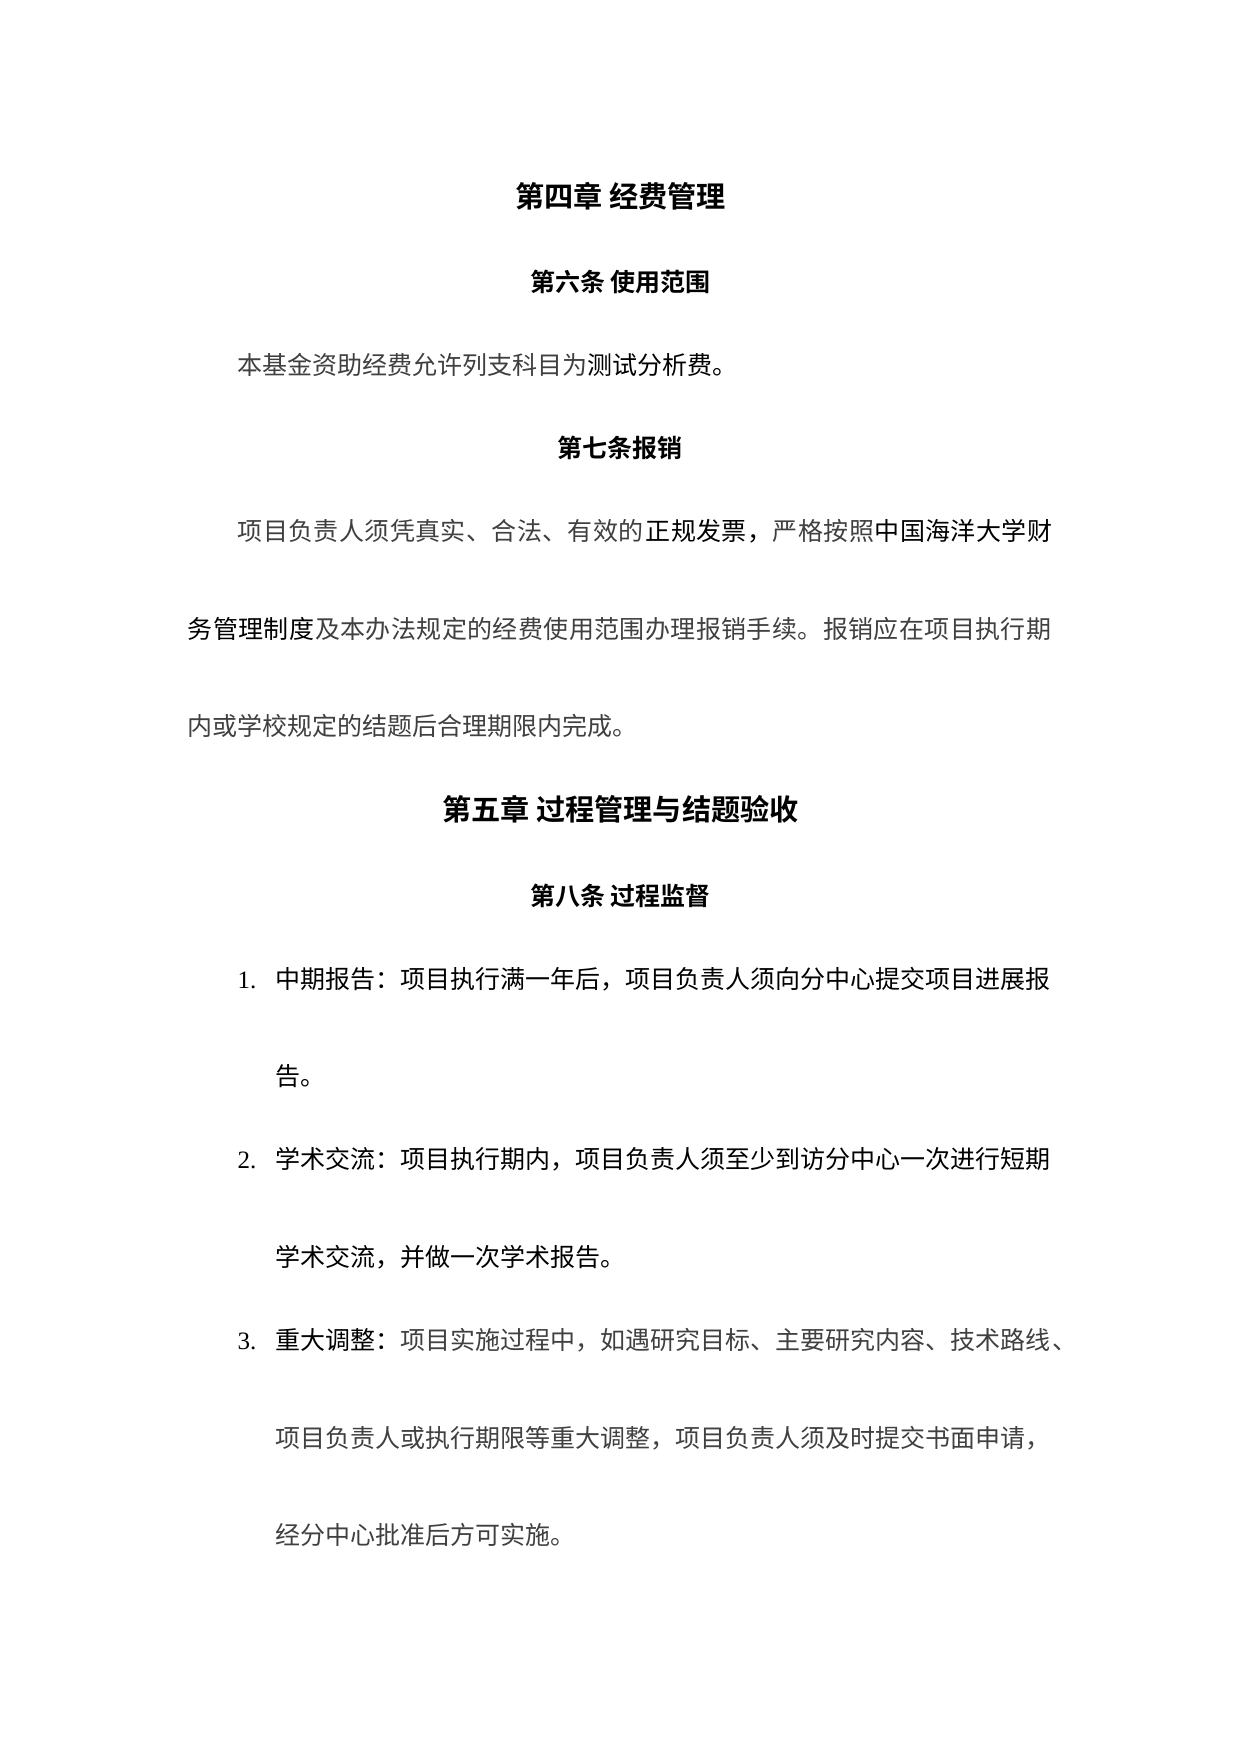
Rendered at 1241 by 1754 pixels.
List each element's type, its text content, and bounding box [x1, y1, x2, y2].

list 重大调整：项目实施过程中，如遇研究目标、主要研究内容、技术路线、项目负责人或执行期限等重大调整，项目负责人须及时提交书面申请，经分中心批准后方可实施。 [237, 1306, 1053, 1566]
text 项目负责人须凭真实、合法、有效的正规发票，严格按照中国海洋大学财务管理制度及本办法规定的经费使用范围办理报销手续。报销应在项目执行期内或学校规定的结题后合理期限内完成。 [187, 497, 1053, 757]
text 第六条 使用范围 [187, 248, 1053, 313]
list 学术交流：项目执行期内，项目负责人须至少到访分中心一次进行短期学术交流，并做一次学术报告。 [237, 1126, 1053, 1288]
list 中期报告：项目执行满一年后，项目负责人须向分中心提交项目进展报告。 [237, 945, 1053, 1107]
text 第八条 过程监督 [187, 862, 1053, 927]
text 第七条报销 [187, 414, 1053, 479]
text 第五章 过程管理与结题验收 [187, 776, 1053, 841]
text 本基金资助经费允许列支科目为测试分析费。 [187, 331, 1053, 396]
text 第四章 经费管理 [187, 162, 1053, 227]
